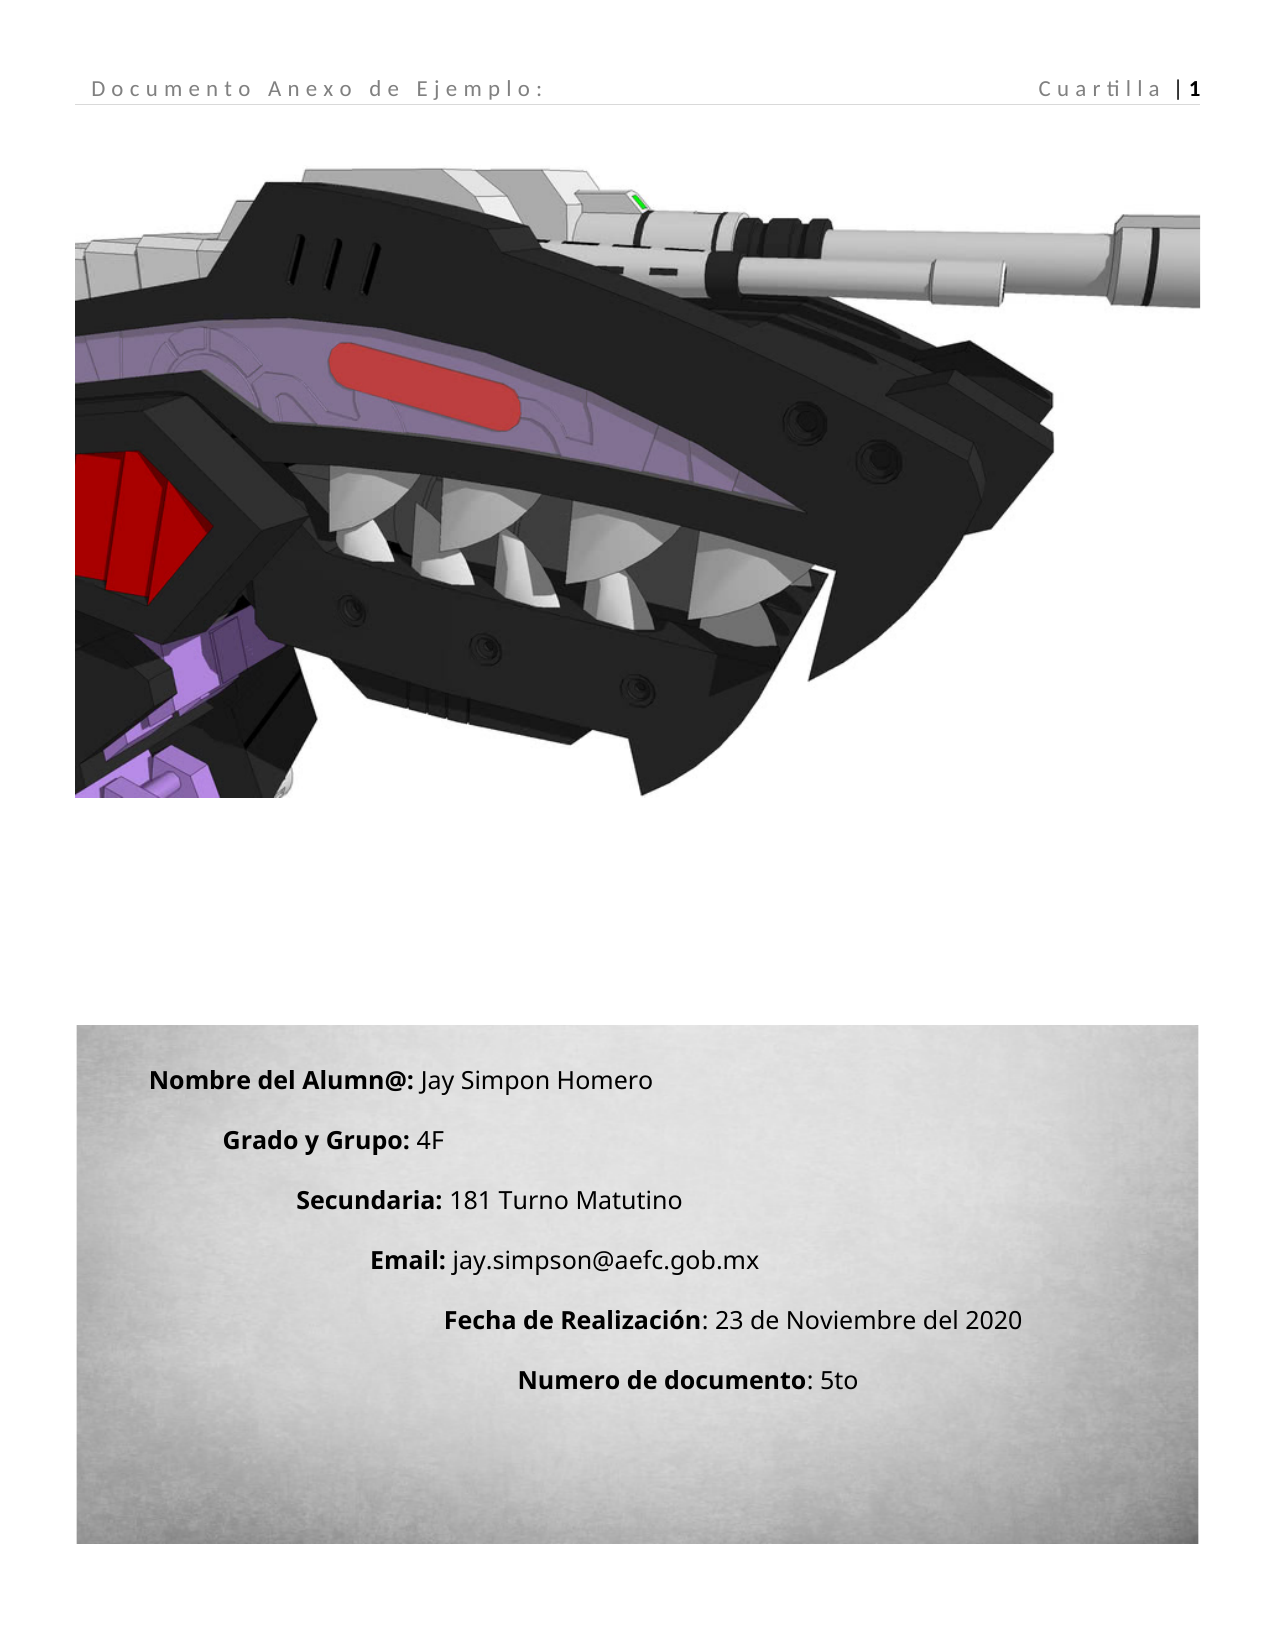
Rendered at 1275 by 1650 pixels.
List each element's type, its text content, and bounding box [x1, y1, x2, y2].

picture [75, 165, 1200, 798]
text Fecha de Realización: 23 de Noviembre del 2020 [370, 1303, 1200, 1337]
picture [76, 1097, 1199, 1544]
text Nombre del Alumn@: Jay Simpon Homero [75, 1063, 1200, 1097]
text Email: jay.simpson@aefc.gob.mx [296, 1243, 1200, 1277]
text Secundaria: 181 Turno Matutino [222, 1183, 1200, 1217]
text Numero de documento: 5to [444, 1363, 1200, 1397]
picture [76, 1025, 1199, 1063]
text Grado y Grupo: 4F [149, 1123, 1200, 1157]
